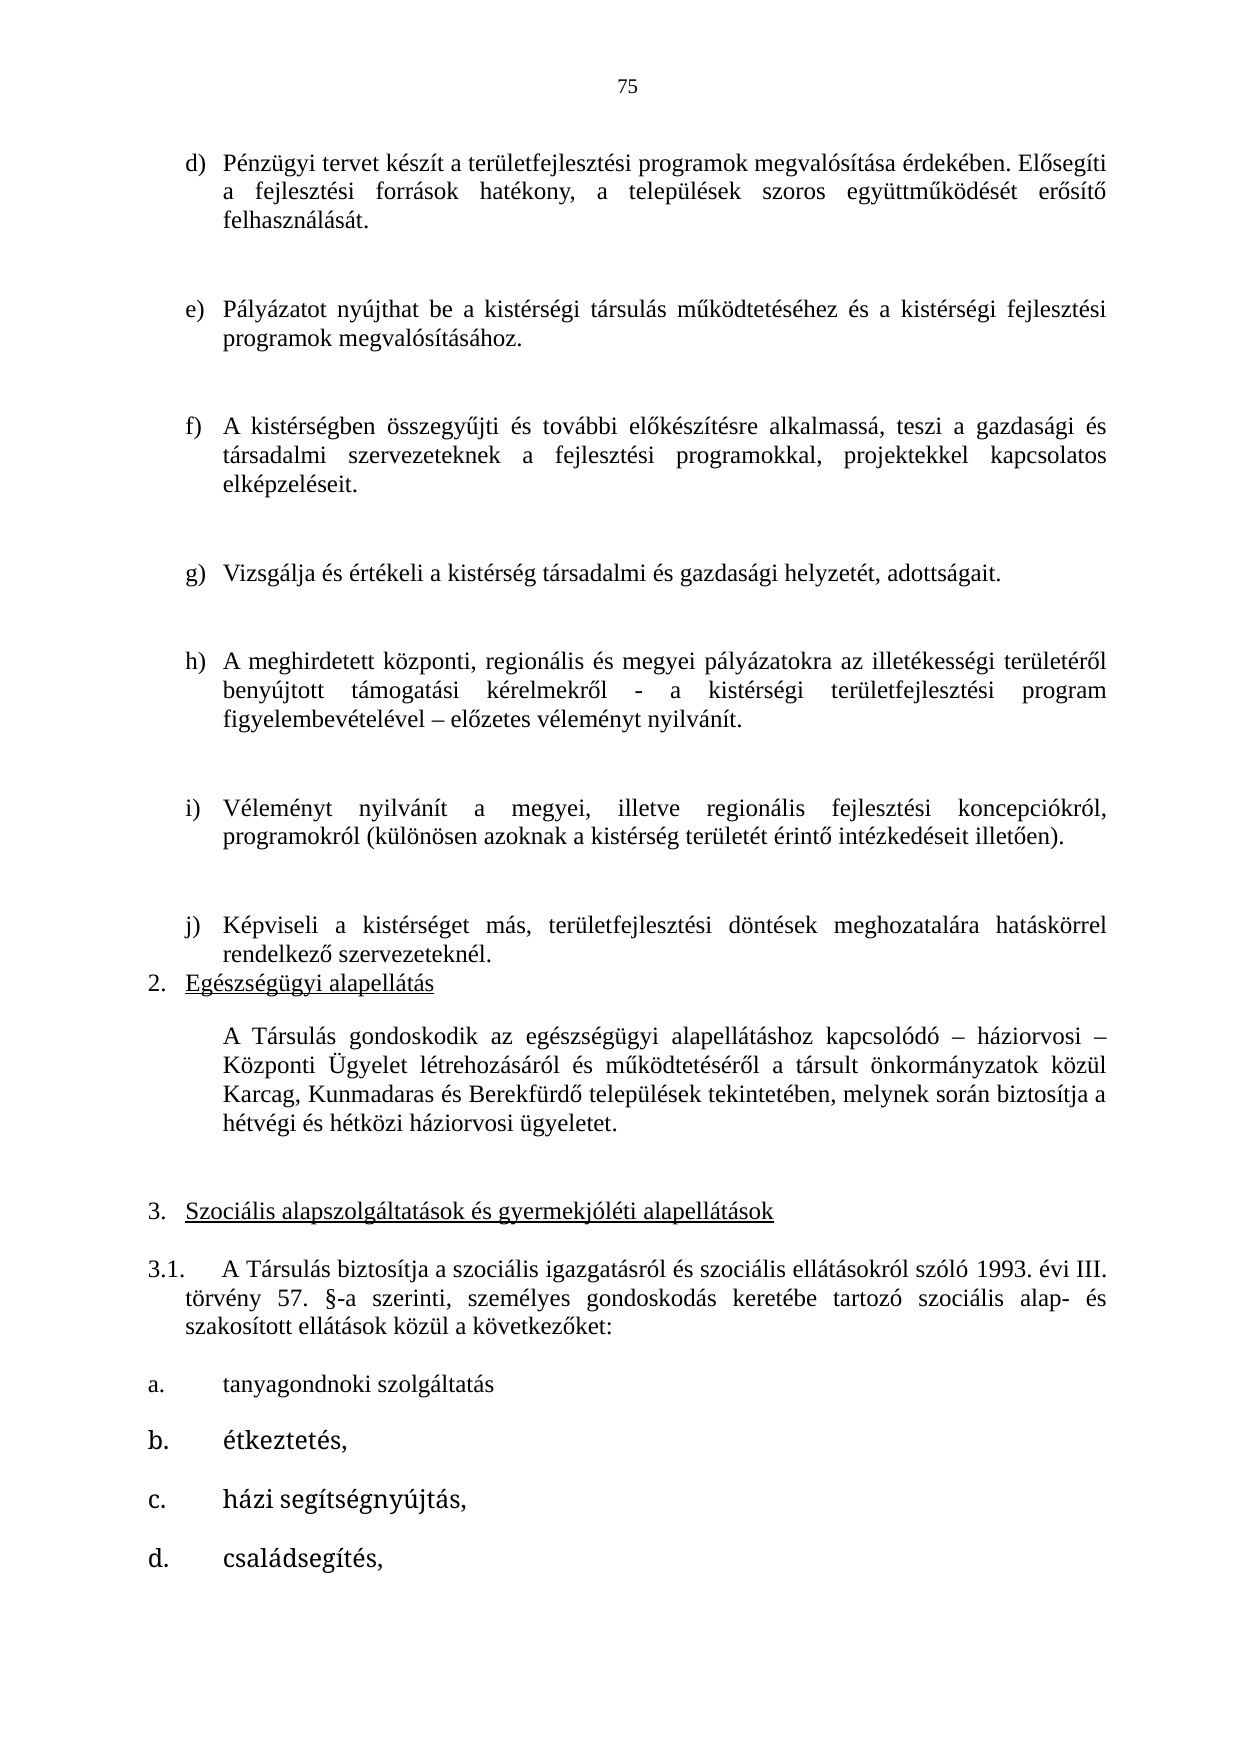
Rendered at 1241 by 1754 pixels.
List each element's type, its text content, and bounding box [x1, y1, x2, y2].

subtitle családsegítés, [148, 1541, 1107, 1575]
subtitle étkeztetés, [148, 1423, 1107, 1457]
list A meghirdetett központi, regionális és megyei pályázatokra az illetékességi területéről benyújtott támogatási kérelmekről - a kistérségi területfejlesztési program figyelembevételével – előzetes véleményt nyilvánít. [185, 646, 1107, 733]
list Véleményt nyilvánít a megyei, illetve regionális fejlesztési koncepciókról, programokról (különösen azoknak a kistérség területét érintő intézkedéseit illetően). [185, 793, 1107, 850]
list A Társulás biztosítja a szociális igazgatásról és szociális ellátásokról szóló 1993. évi III. törvény 57. §-a szerinti, személyes gondoskodás keretébe tartozó szociális alap- és szakosított ellátások közül a következőket: [148, 1254, 1107, 1340]
list Pályázatot nyújthat be a kistérségi társulás működtetéséhez és a kistérségi fejlesztési programok megvalósításához. [185, 294, 1107, 351]
list Szociális alapszolgáltatások és gyermekjóléti alapellátások [148, 1196, 1107, 1225]
list tanyagondnoki szolgáltatás [148, 1369, 1107, 1398]
list Egészségügyi alapellátás [148, 968, 1107, 996]
list Vizsgálja és értékeli a kistérség társadalmi és gazdasági helyzetét, adottságait. [185, 558, 1107, 586]
list A kistérségben összegyűjti és további előkészítésre alkalmassá, teszi a gazdasági és társadalmi szervezeteknek a fejlesztési programokkal, projektekkel kapcsolatos elképzeléseit. [185, 411, 1107, 498]
subtitle házi segítségnyújtás, [148, 1482, 1107, 1516]
list Képviseli a kistérséget más, területfejlesztési döntések meghozatalára hatáskörrel rendelkező szervezeteknél. [185, 910, 1107, 968]
text A Társulás gondoskodik az egészségügyi alapellátáshoz kapcsolódó – háziorvosi – Központi Ügyelet létrehozásáról és működtetéséről a társult önkormányzatok közül Karcag, Kunmadaras és Berekfürdő települések tekintetében, melynek során biztosítja a hétvégi és hétközi háziorvosi ügyeletet. [223, 1021, 1107, 1136]
list Pénzügyi tervet készít a területfejlesztési programok megvalósítása érdekében. Elősegíti a fejlesztési források hatékony, a települések szoros együttműködését erősítő felhasználását. [185, 148, 1107, 234]
